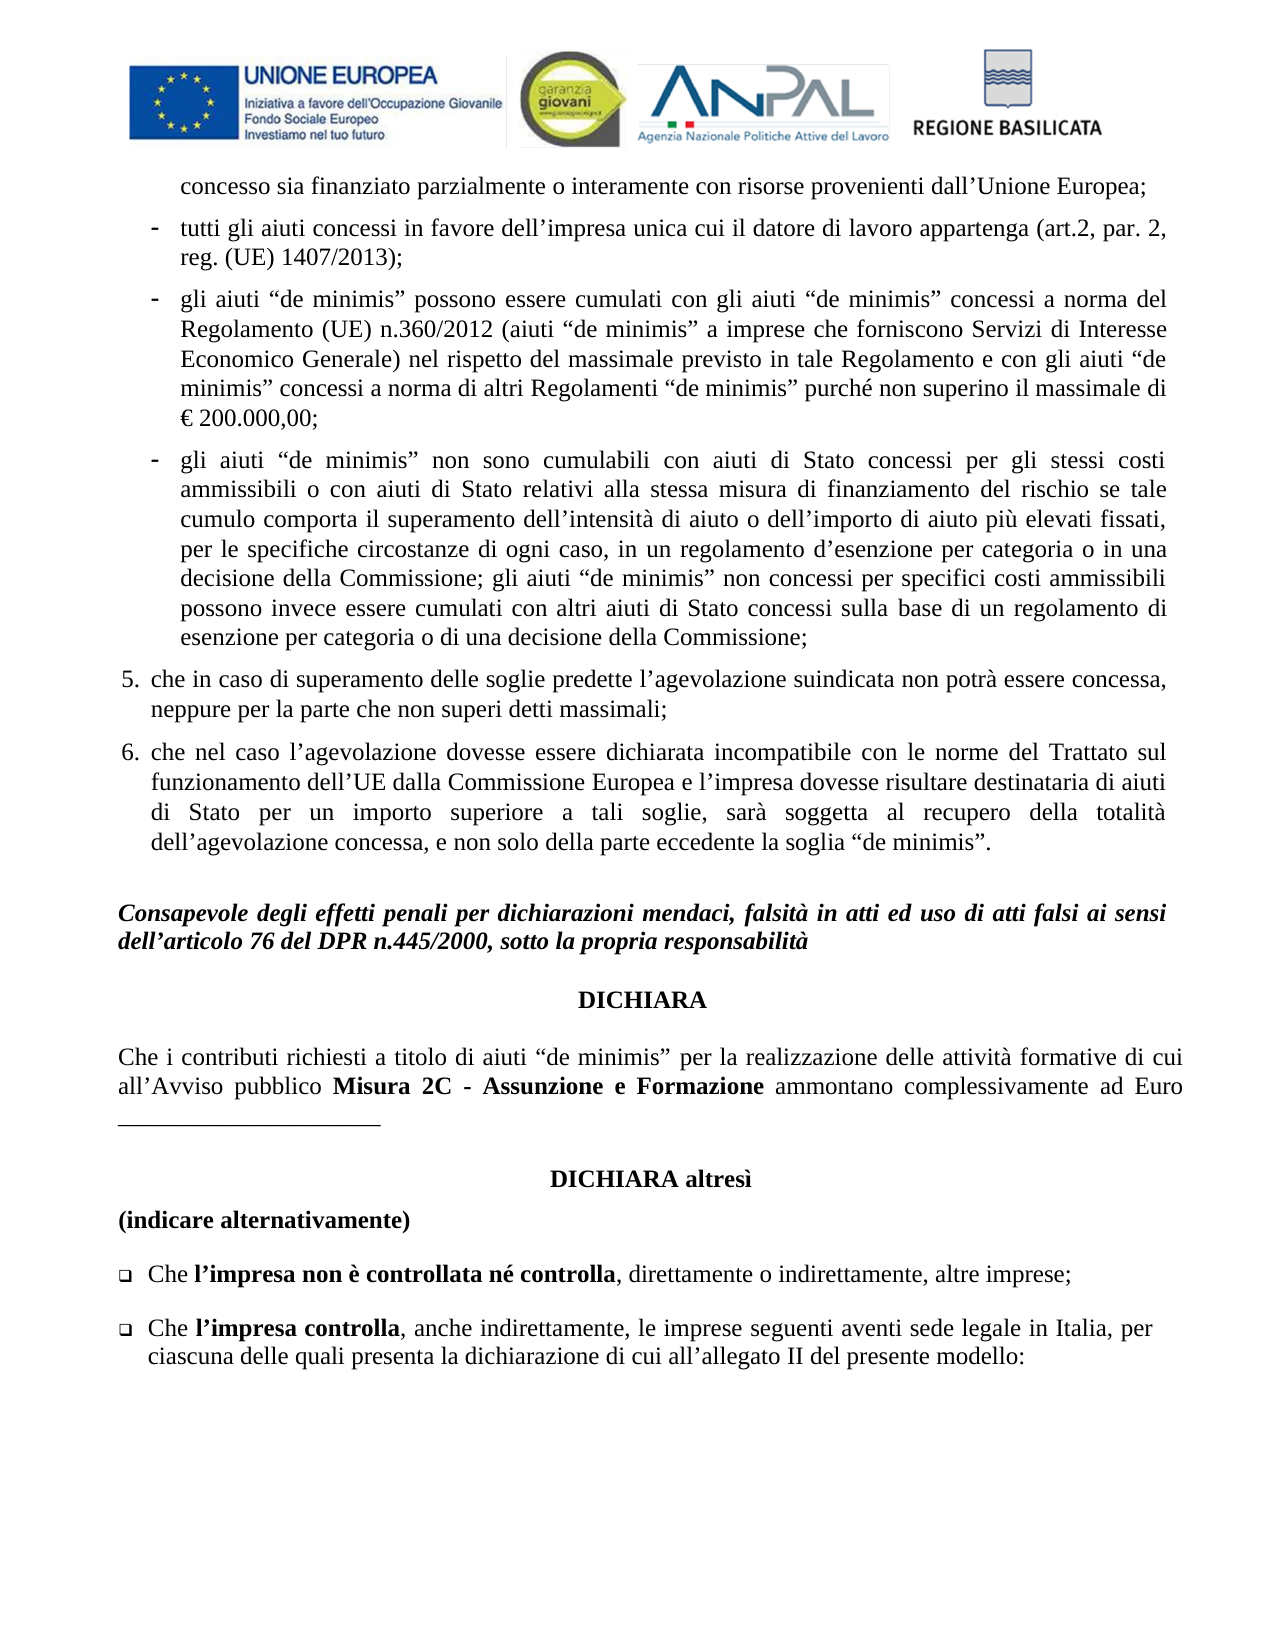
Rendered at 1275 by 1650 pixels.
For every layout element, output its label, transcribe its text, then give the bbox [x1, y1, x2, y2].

picture [127, 36, 1112, 150]
list Che l’impresa non è controllata né controlla, direttamente o indirettamente, altre imprese; [118, 1259, 1183, 1288]
list gli aiuti “de minimis” non sono cumulabili con aiuti di Stato concessi per gli stessi costi ammissibili o con aiuti di Stato relativi alla stessa misura di finanziamento del rischio se tale cumulo comporta il superamento dell’intensità di aiuto o dell’importo di aiuto più elevati fissati, per le specifiche circostanze di ogni caso, in un regolamento d’esenzione per categoria o in una decisione della Commissione; gli aiuti “de minimis” non concessi per specifici costi ammissibili possono invece essere cumulati con altri aiuti di Stato concessi sulla base di un regolamento di esenzione per categoria o di una decisione della Commissione; [151, 445, 1167, 651]
subtitle DICHIARA altresì [118, 1164, 1183, 1193]
text Che i contributi richiesti a titolo di aiuti “de minimis” per la realizzazione delle attività formative di cui all’Avviso pubblico Misura 2C - Assunzione e Formazione ammontano complessivamente ad Euro _____________________ [118, 1042, 1183, 1129]
list gli aiuti “de minimis” possono essere cumulati con gli aiuti “de minimis” concessi a norma del Regolamento (UE) n.360/2012 (aiuti “de minimis” a imprese che forniscono Servizi di Interesse Economico Generale) nel rispetto del massimale previsto in tale Regolamento e con gli aiuti “de minimis” concessi a norma di altri Regolamenti “de minimis” purché non superino il massimale di € 200.000,00; [151, 284, 1167, 432]
list che nel caso l’agevolazione dovesse essere dichiarata incompatibile con le norme del Trattato sul funzionamento dell’UE dalla Commissione Europea e l’impresa dovesse risultare destinataria di aiuti di Stato per un importo superiore a tali soglie, sarà soggetta al recupero della totalità dell’agevolazione concessa, e non solo della parte eccedente la soglia “de minimis”. [121, 737, 1167, 855]
list Che l’impresa controlla, anche indirettamente, le imprese seguenti aventi sede legale in Italia, per ciascuna delle quali presenta la dichiarazione di cui all’allegato II del presente modello: [118, 1313, 1167, 1370]
list che in caso di superamento delle soglie predette l’agevolazione suindicata non potrà essere concessa, neppure per la parte che non superi detti massimali; [121, 664, 1167, 723]
list tutti gli aiuti concessi in favore dell’impresa unica cui il datore di lavoro appartenga (art.2, par. 2, reg. (UE) 1407/2013); [151, 213, 1167, 271]
text Consapevole degli effetti penali per dichiarazioni mendaci, falsità in atti ed uso di atti falsi ai sensi dell’articolo 76 del DPR n.445/2000, sotto la propria responsabilità [118, 898, 1167, 955]
text (indicare alternativamente) [118, 1205, 1183, 1234]
subtitle DICHIARA [198, 985, 1087, 1014]
